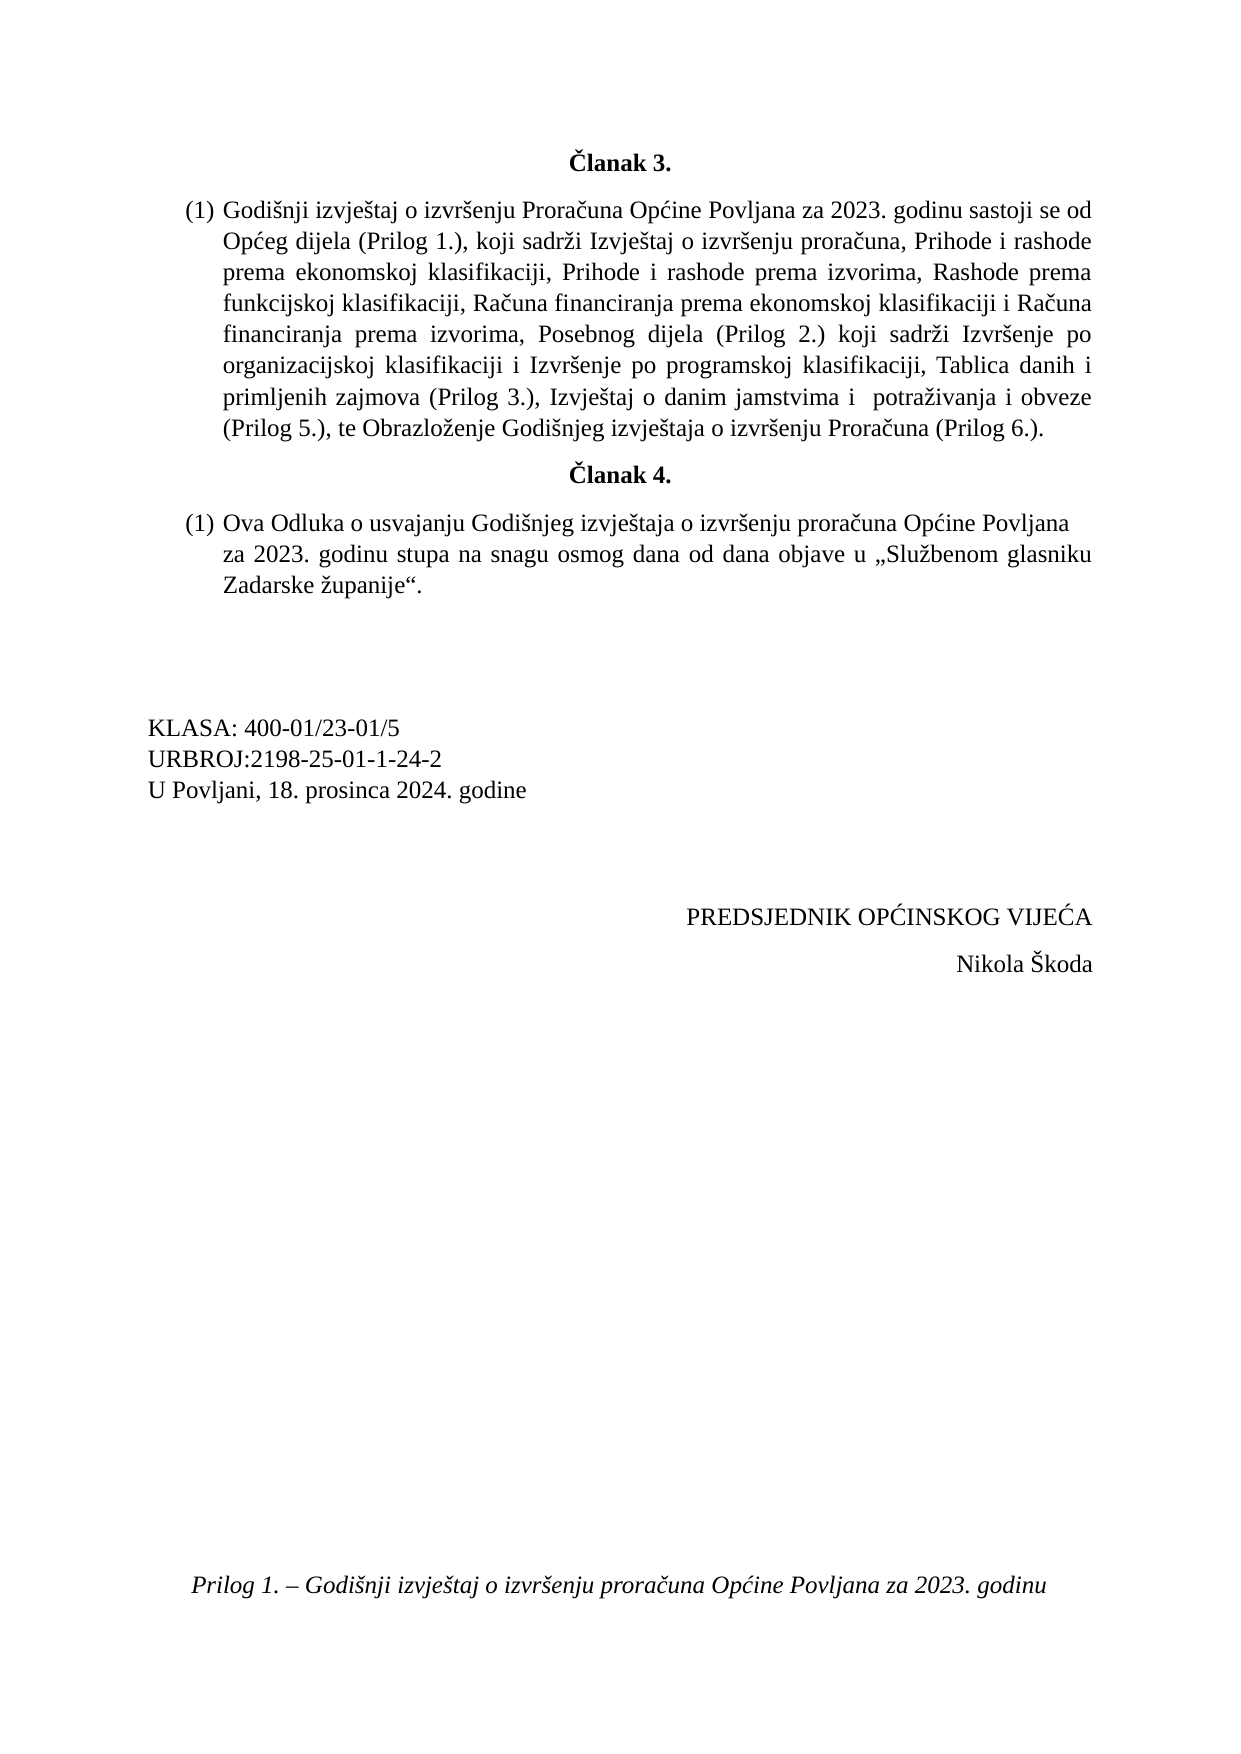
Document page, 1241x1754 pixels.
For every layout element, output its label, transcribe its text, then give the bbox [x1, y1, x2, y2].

text U Povljani, 18. prosinca 2024. godine [148, 775, 1093, 804]
text URBROJ:2198-25-01-1-24-2 [148, 744, 1093, 773]
list Ova Odluka o usvajanju Godišnjeg izvještaja o izvršenju proračuna Općine Povljana [185, 508, 1093, 537]
list Godišnji izvještaj o izvršenju Proračuna Općine Povljana za 2023. godinu sastoji se od Općeg dijela (Prilog 1.), koji sadrži Izvještaj o izvršenju proračuna, Prihode i rashode prema ekonomskoj klasifikaciji, Prihode i rashode prema izvorima, Rashode prema funkcijskoj klasifikaciji, Računa financiranja prema ekonomskoj klasifikaciji i Računa financiranja prema izvorima, Posebnog dijela (Prilog 2.) koji sadrži Izvršenje po organizacijskoj klasifikaciji i Izvršenje po programskoj klasifikaciji, Tablica danih i primljenih zajmova (Prilog 3.), Izvještaj o danim jamstvima i potraživanja i obveze (Prilog 5.), te Obrazloženje Godišnjeg izvještaja o izvršenju Proračuna (Prilog 6.). [185, 195, 1093, 441]
text PREDSJEDNIK OPĆINSKOG VIJEĆA [148, 902, 1093, 931]
text Prilog 1. – Godišnji izvještaj o izvršenju proračuna Općine Povljana za 2023. godinu [148, 1570, 1093, 1598]
text Članak 3. [148, 148, 1093, 176]
text Članak 4. [148, 460, 1093, 489]
list za 2023. godinu stupa na snagu osmog dana od dana objave u „Službenom glasniku Zadarske županije“. [223, 539, 1093, 599]
text Nikola Škoda [148, 949, 1093, 978]
text KLASA: 400-01/23-01/5 [148, 713, 1093, 742]
